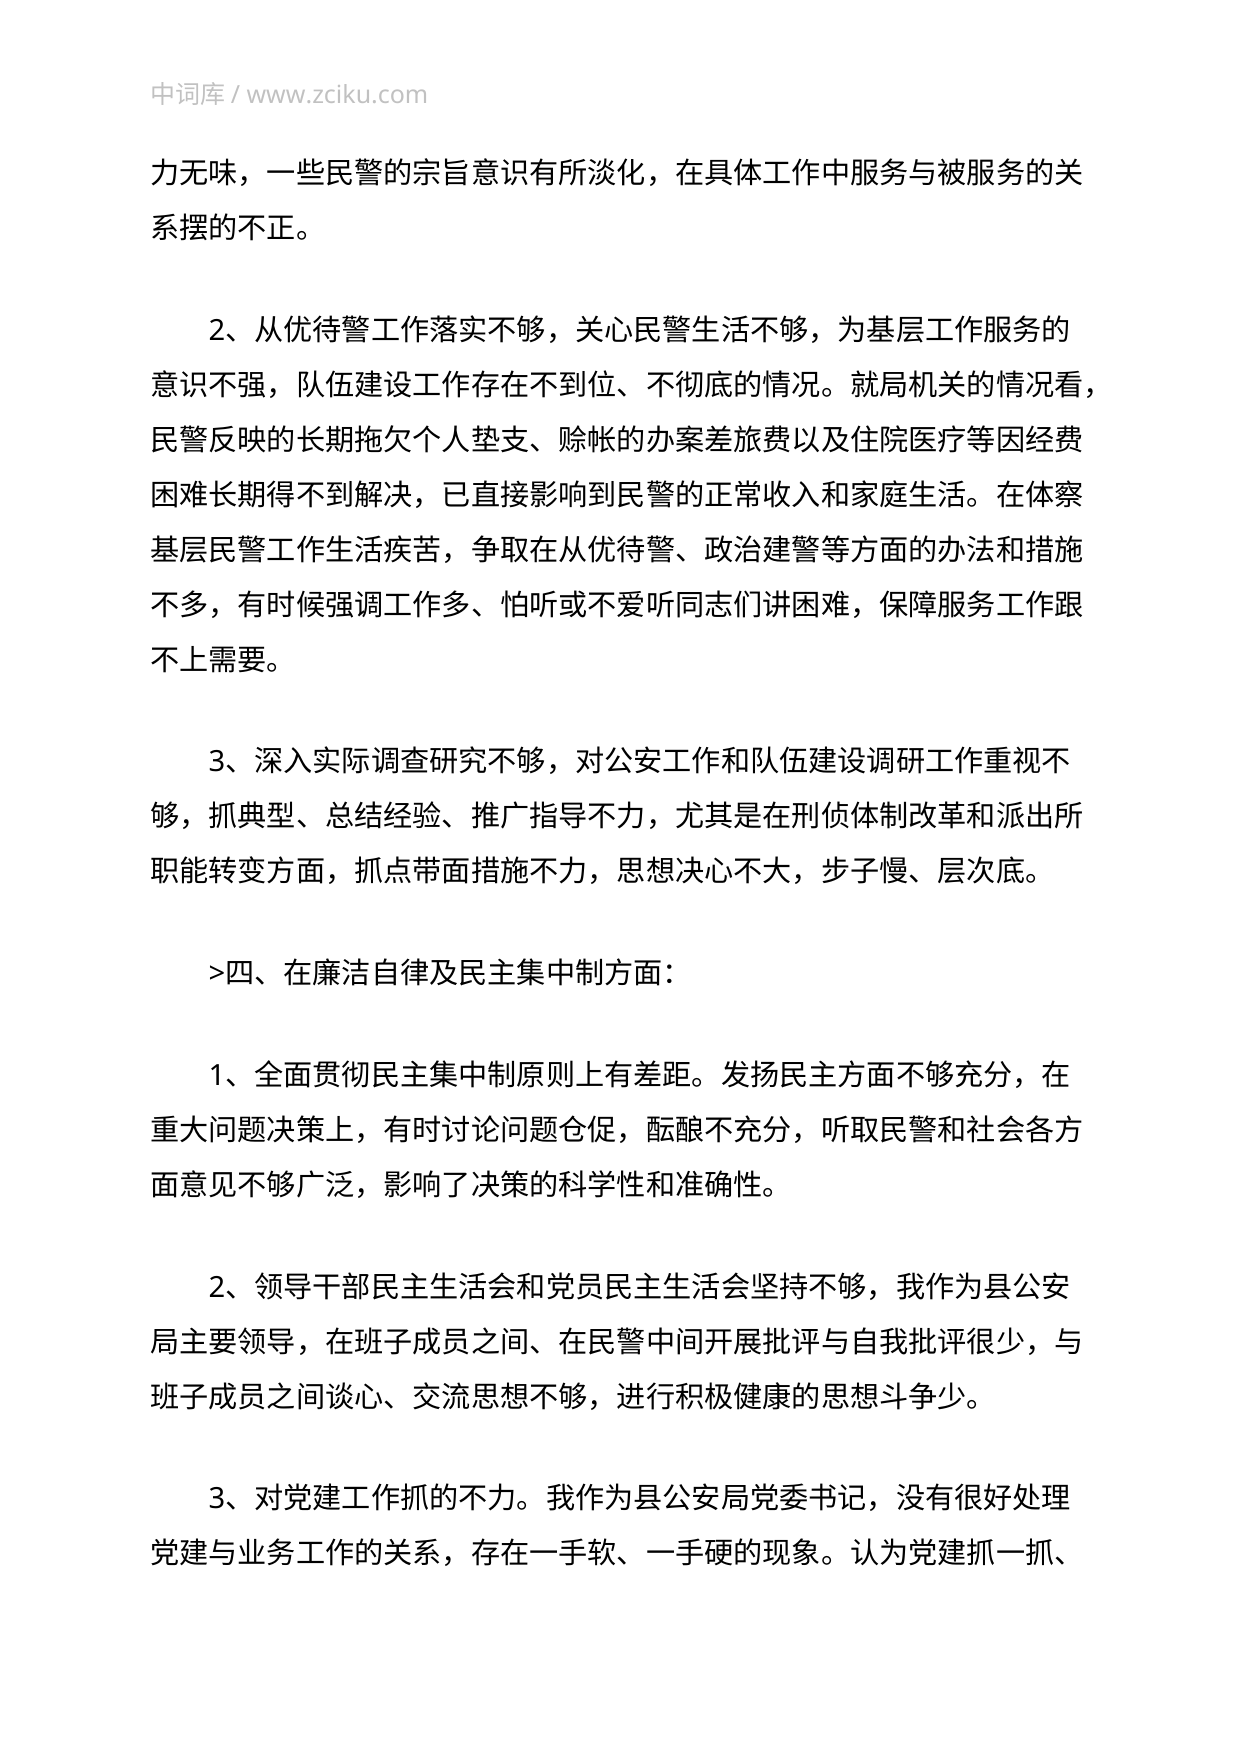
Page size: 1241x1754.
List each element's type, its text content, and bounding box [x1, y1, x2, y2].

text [150, 1475, 1090, 1572]
text 2、领导干部民主生活会和党员民主生活会坚持不够，我作为县公安局主要领导，在班子成员之间、在民警中间开展批评与自我批评很少，与班子成员之间谈心、交流思想不够，进行积极健康的思想斗争少。 [150, 1263, 1090, 1415]
text 1、全面贯彻民主集中制原则上有差距。发扬民主方面不够充分，在重大问题决策上，有时讨论问题仓促，酝酿不充分，听取民警和社会各方面意见不够广泛，影响了决策的科学性和准确性。 [150, 1052, 1090, 1204]
text >四、在廉洁自律及民主集中制方面： [150, 949, 1090, 992]
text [150, 150, 1090, 247]
text 3、深入实际调查研究不够，对公安工作和队伍建设调研工作重视不够，抓典型、总结经验、推广指导不力，尤其是在刑侦体制改革和派出所职能转变方面，抓点带面措施不力，思想决心不大，步子慢、层次底。 [150, 738, 1090, 890]
text 2、从优待警工作落实不够，关心民警生活不够，为基层工作服务的意识不强，队伍建设工作存在不到位、不彻底的情况。就局机关的情况看，民警反映的长期拖欠个人垫支、赊帐的办案差旅费以及住院医疗等因经费困难长期得不到解决，已直接影响到民警的正常收入和家庭生活。在体察基层民警工作生活疾苦，争取在从优待警、政治建警等方面的办法和措施不多，有时候强调工作多、怕听或不爱听同志们讲困难，保障服务工作跟不上需要。 [150, 307, 1090, 678]
